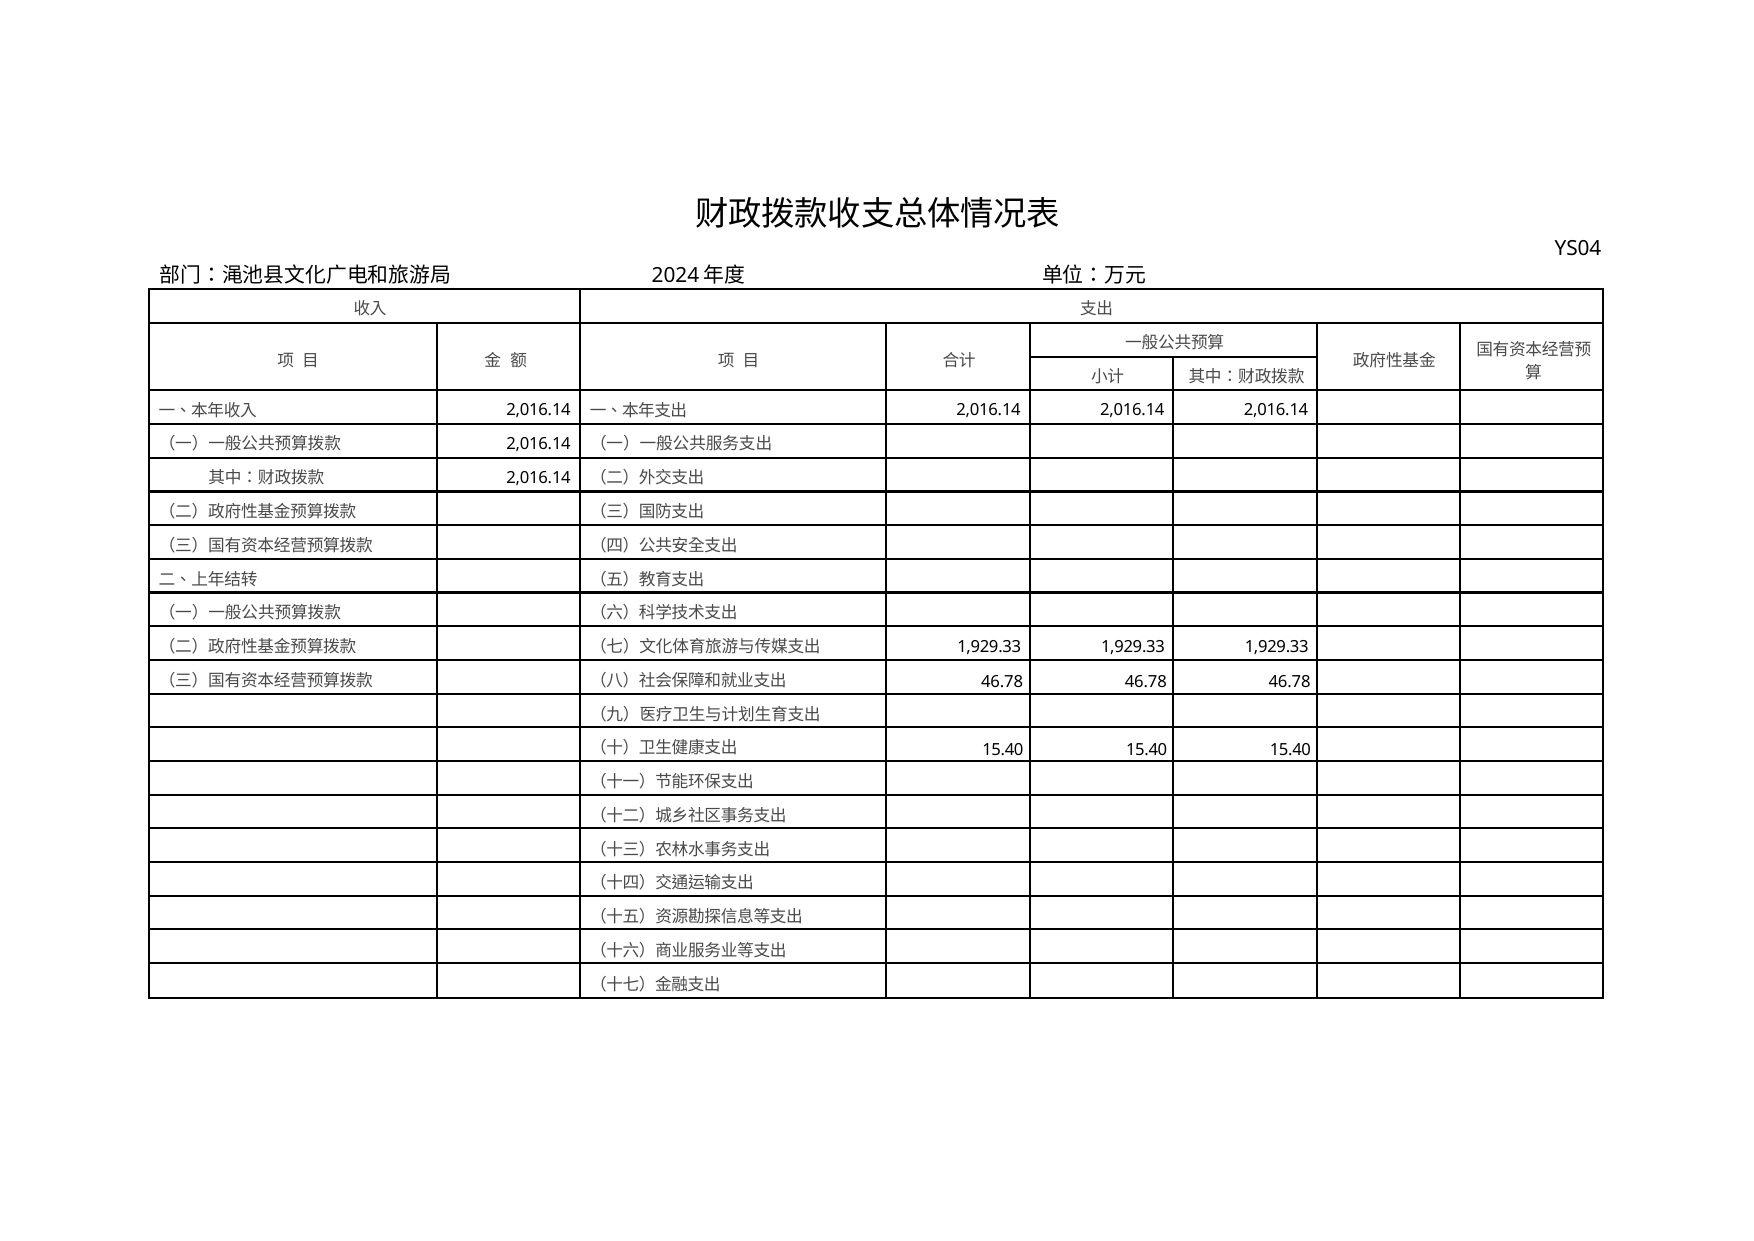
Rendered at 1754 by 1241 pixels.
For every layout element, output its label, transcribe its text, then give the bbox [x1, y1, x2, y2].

table_cell [1174, 964, 1316, 997]
text 财政拨款收支总体情况表 [695, 192, 1605, 234]
table_cell [438, 897, 579, 928]
table_cell [150, 897, 436, 928]
table_cell （五）教育支出 [581, 560, 885, 591]
table_cell （三）国防支出 [581, 493, 885, 524]
table_cell [1031, 526, 1172, 558]
table_cell [1461, 796, 1602, 827]
table_cell [1318, 829, 1459, 861]
table_cell [1174, 459, 1316, 490]
table_cell [1318, 728, 1459, 760]
table_cell [1318, 459, 1459, 490]
table_cell [1031, 560, 1172, 591]
table_cell [150, 930, 436, 962]
table_cell [1461, 594, 1602, 625]
table_cell 小计 [1031, 358, 1172, 389]
table_cell [1174, 829, 1316, 861]
table_cell [1174, 897, 1316, 928]
table_cell [150, 829, 436, 861]
table_cell （十）卫生健康支出 [581, 728, 885, 760]
table_cell [150, 695, 436, 726]
table_cell 46.78 [1031, 661, 1172, 692]
table_cell [1318, 762, 1459, 794]
table_cell 2,016.14 [1174, 391, 1316, 423]
table_cell （十五）资源勘探信息等支出 [581, 897, 885, 928]
table_cell 1,929.33 [1031, 627, 1172, 659]
table_cell 其中：财政拨款 [1174, 358, 1316, 389]
table_cell [1174, 560, 1316, 591]
table_cell 1,929.33 [887, 627, 1029, 659]
table_cell （六）科学技术支出 [581, 594, 885, 625]
table_cell 二、上年结转 [150, 560, 436, 591]
table_cell [1318, 661, 1459, 692]
table_cell [1318, 391, 1459, 423]
table_cell 2,016.14 [438, 391, 579, 423]
text YS04 [1554, 238, 1605, 260]
table_cell （八）社会保障和就业支出 [581, 661, 885, 692]
table_cell （十六）商业服务业等支出 [581, 930, 885, 962]
table_cell [1174, 526, 1316, 558]
table_cell 国有资本经营预 算 [1461, 324, 1602, 389]
table_cell （一）一般公共预算拨款 [150, 425, 436, 457]
table_cell （四）公共安全支出 [581, 526, 885, 558]
table_cell [887, 863, 1029, 894]
table_cell [1461, 762, 1602, 794]
table_cell [1461, 627, 1602, 659]
table_cell [1031, 594, 1172, 625]
table_header 支出 [581, 290, 1602, 322]
table_cell [1318, 526, 1459, 558]
table_cell [1461, 964, 1602, 997]
table_cell [438, 627, 579, 659]
table_cell [1461, 459, 1602, 490]
table_cell 46.78 [1174, 661, 1316, 692]
table_cell 一、本年收入 [150, 391, 436, 423]
table_cell [1461, 526, 1602, 558]
table_cell （二）外交支出 [581, 459, 885, 490]
table_cell 其中：财政拨款 [150, 459, 436, 490]
table_cell [1461, 930, 1602, 962]
table_cell [438, 728, 579, 760]
table_cell [1461, 661, 1602, 692]
table_cell 1,929.33 [1174, 627, 1316, 659]
table_cell [887, 897, 1029, 928]
table_cell [1031, 425, 1172, 457]
table_cell [887, 964, 1029, 997]
table_cell [1318, 594, 1459, 625]
table_cell [1461, 493, 1602, 524]
table_cell [1318, 425, 1459, 457]
table_cell [438, 964, 579, 997]
table_cell [1031, 863, 1172, 894]
table_cell （三）国有资本经营预算拨款 [150, 526, 436, 558]
table_cell （十三）农林水事务支出 [581, 829, 885, 861]
table_cell 2,016.14 [1031, 391, 1172, 423]
table_cell [1174, 425, 1316, 457]
table_cell [887, 762, 1029, 794]
table_cell 项 目 [581, 324, 885, 389]
table_cell 2,016.14 [438, 459, 579, 490]
table_cell [1318, 493, 1459, 524]
table_cell [1461, 391, 1602, 423]
table_cell [1174, 493, 1316, 524]
table_cell [438, 594, 579, 625]
table_cell [150, 964, 436, 997]
table_cell [1031, 459, 1172, 490]
table_cell [1031, 930, 1172, 962]
table_cell 46.78 [887, 661, 1029, 692]
table_cell [1318, 964, 1459, 997]
table_cell [150, 762, 436, 794]
table_cell [1461, 728, 1602, 760]
table_cell [1031, 796, 1172, 827]
table_cell [1174, 930, 1316, 962]
table_cell （十七）金融支出 [581, 964, 885, 997]
table_cell 15.40 [1174, 728, 1316, 760]
table_cell [1031, 964, 1172, 997]
table_cell [1318, 930, 1459, 962]
table_cell [1318, 863, 1459, 894]
table_cell [1031, 762, 1172, 794]
table_cell [1318, 796, 1459, 827]
table_cell 2,016.14 [887, 391, 1029, 423]
table_cell 一般公共预算 [1031, 324, 1316, 356]
table_cell [150, 863, 436, 894]
table_cell [1031, 493, 1172, 524]
table_cell 项 目 [150, 324, 436, 389]
table_cell [887, 829, 1029, 861]
table_cell [438, 762, 579, 794]
table_cell （二）政府性基金预算拨款 [150, 493, 436, 524]
table_cell [887, 695, 1029, 726]
table_cell [887, 425, 1029, 457]
table_cell 15.40 [1031, 728, 1172, 760]
table_cell [887, 930, 1029, 962]
table_cell （十二）城乡社区事务支出 [581, 796, 885, 827]
table_header 收入 [150, 290, 579, 322]
table_cell 金 额 [438, 324, 579, 389]
table_cell [1461, 695, 1602, 726]
table_cell [1318, 627, 1459, 659]
table_cell [1318, 695, 1459, 726]
table_cell 政府性基金 [1318, 324, 1459, 389]
table_cell [1174, 594, 1316, 625]
table_cell [1461, 863, 1602, 894]
table_cell [1174, 863, 1316, 894]
table_cell [887, 526, 1029, 558]
table_cell [1174, 762, 1316, 794]
table_cell （九）医疗卫生与计划生育支出 [581, 695, 885, 726]
table_cell [1318, 897, 1459, 928]
table_cell （二）政府性基金预算拨款 [150, 627, 436, 659]
table_cell （一）一般公共服务支出 [581, 425, 885, 457]
table_cell [1174, 796, 1316, 827]
table_cell [1461, 897, 1602, 928]
table_cell [150, 796, 436, 827]
text 部门：渑池县文化广电和旅游局 2024年度 单位：万元 [159, 263, 1605, 288]
table_cell [438, 863, 579, 894]
table_cell [438, 493, 579, 524]
table_cell 合计 [887, 324, 1029, 389]
table_cell [438, 560, 579, 591]
table_cell [1031, 695, 1172, 726]
table_cell （十四）交通运输支出 [581, 863, 885, 894]
table_cell [1031, 897, 1172, 928]
table_cell [887, 594, 1029, 625]
table_cell [1031, 829, 1172, 861]
table_cell [438, 661, 579, 692]
table_cell [887, 459, 1029, 490]
table_cell 2,016.14 [438, 425, 579, 457]
table_cell （三）国有资本经营预算拨款 [150, 661, 436, 692]
table_cell [887, 560, 1029, 591]
table_cell 一、本年支出 [581, 391, 885, 423]
table_cell [1461, 829, 1602, 861]
table_cell [438, 930, 579, 962]
table_cell [887, 493, 1029, 524]
table_cell [438, 796, 579, 827]
table_cell （一）一般公共预算拨款 [150, 594, 436, 625]
table_cell [1461, 425, 1602, 457]
table_cell [1174, 695, 1316, 726]
table_cell [887, 796, 1029, 827]
table_cell [1461, 560, 1602, 591]
table_cell [438, 526, 579, 558]
table_cell （七）文化体育旅游与传媒支出 [581, 627, 885, 659]
table_cell 15.40 [887, 728, 1029, 760]
table_cell （十一）节能环保支出 [581, 762, 885, 794]
table_cell [438, 829, 579, 861]
table_cell [150, 728, 436, 760]
table_cell [438, 695, 579, 726]
table_cell [1318, 560, 1459, 591]
